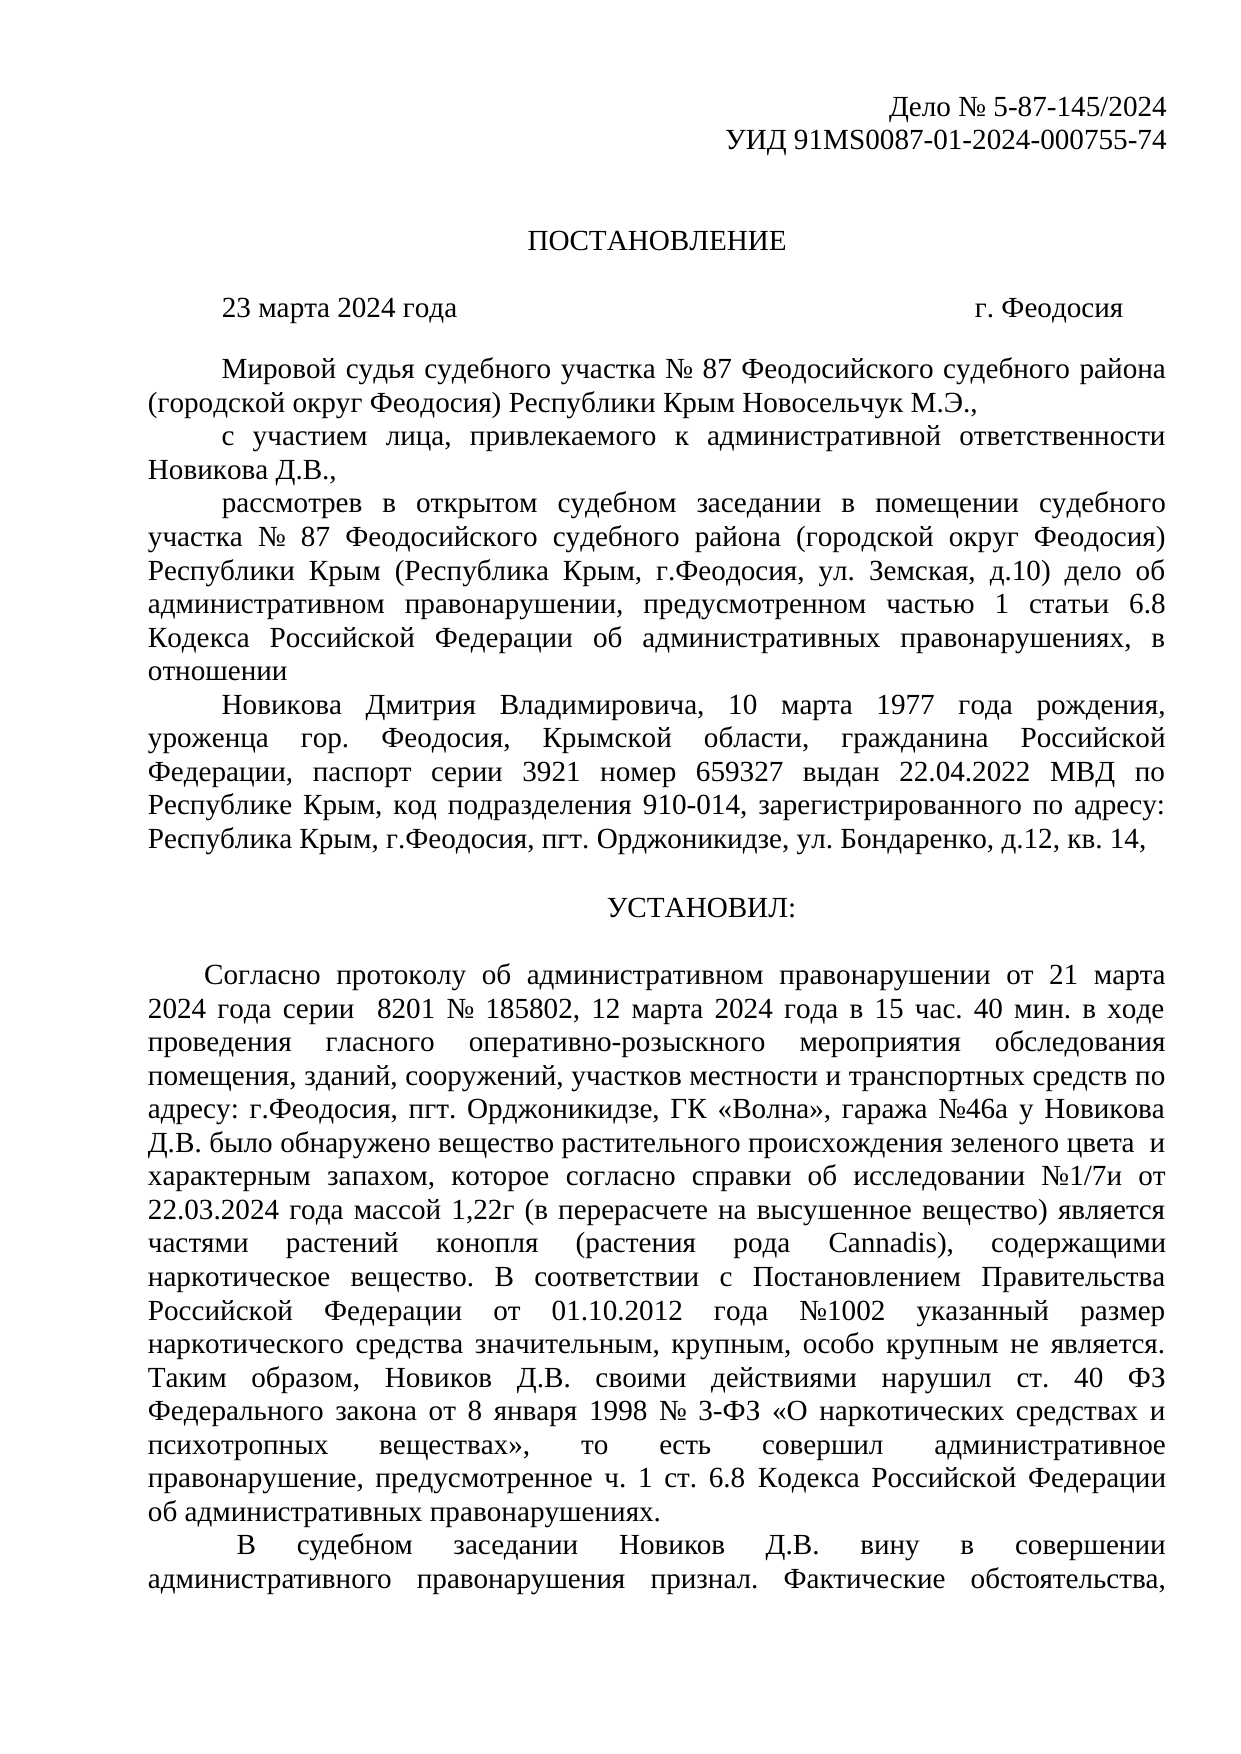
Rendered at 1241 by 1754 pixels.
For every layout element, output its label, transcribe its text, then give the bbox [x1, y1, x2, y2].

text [148, 1527, 1166, 1594]
text Мировой судья судебного участка № 87 Феодосийского судебного района (городской округ Феодосия) Республики Крым Новосельчук М.Э., [148, 351, 1166, 418]
text УСТАНОВИЛ: [148, 890, 1166, 924]
text Дело № 5-87-145/2024 [89, 89, 1166, 122]
text Новикова Дмитрия Владимировича, 10 марта 1977 года рождения, уроженца гор. Феодосия, Крымской области, гражданина Российской Федерации, паспорт серии 3921 номер 659327 выдан 22.04.2022 МВД по Республике Крым, код подразделения 910-014, зарегистрированного по адресу: Республика Крым, г.Феодосия, пгт. Орджоникидзе, ул. Бондаренко, д.12, кв. 14, [148, 687, 1166, 854]
text рассмотрев в открытом судебном заседании в помещении судебного участка № 87 Феодосийского судебного района (городской округ Феодосия) Республики Крым (Республика Крым, г.Феодосия, ул. Земская, д.10) дело об административном правонарушении, предусмотренном частью 1 статьи 6.8 Кодекса Российской Федерации об административных правонарушениях, в отношении [148, 486, 1166, 687]
text 23 марта 2024 года г. Феодосия [148, 290, 1166, 323]
text с участием лица, привлекаемого к административной ответственности Новикова Д.В., [148, 418, 1166, 486]
text Согласно протоколу об административном правонарушении от 21 марта 2024 года серии 8201 № 185802, 12 марта 2024 года в 15 час. 40 мин. в ходе проведения гласного оперативно-розыскного мероприятия обследования помещения, зданий, сооружений, участков местности и транспортных средств по адресу: г.Феодосия, пгт. Орджоникидзе, ГК «Волна», гаража №46а у Новикова Д.В. было обнаружено вещество растительного происхождения зеленого цвета и характерным запахом, которое согласно справки об исследовании №1/7и от 22.03.2024 года массой 1,22г (в перерасчете на высушенное вещество) является частями растений конопля (растения рода Cannadis), содержащими наркотическое вещество. В соответствии с Постановлением Правительства Российской Федерации от 01.10.2012 года №1002 указанный размер наркотического средства значительным, крупным, особо крупным не является. Таким образом, Новиков Д.В. своими действиями нарушил ст. 40 ФЗ Федерального закона от 8 января 1998 № 3-ФЗ «О наркотических средствах и психотропных веществах», то есть совершил административное правонарушение, предусмотренное ч. 1 ст. 6.8 Кодекса Российской Федерации об административных правонарушениях. [148, 957, 1166, 1527]
text УИД 91МS0087-01-2024-000755-74 [148, 122, 1166, 156]
text ПОСТАНОВЛЕНИЕ [148, 223, 1166, 256]
